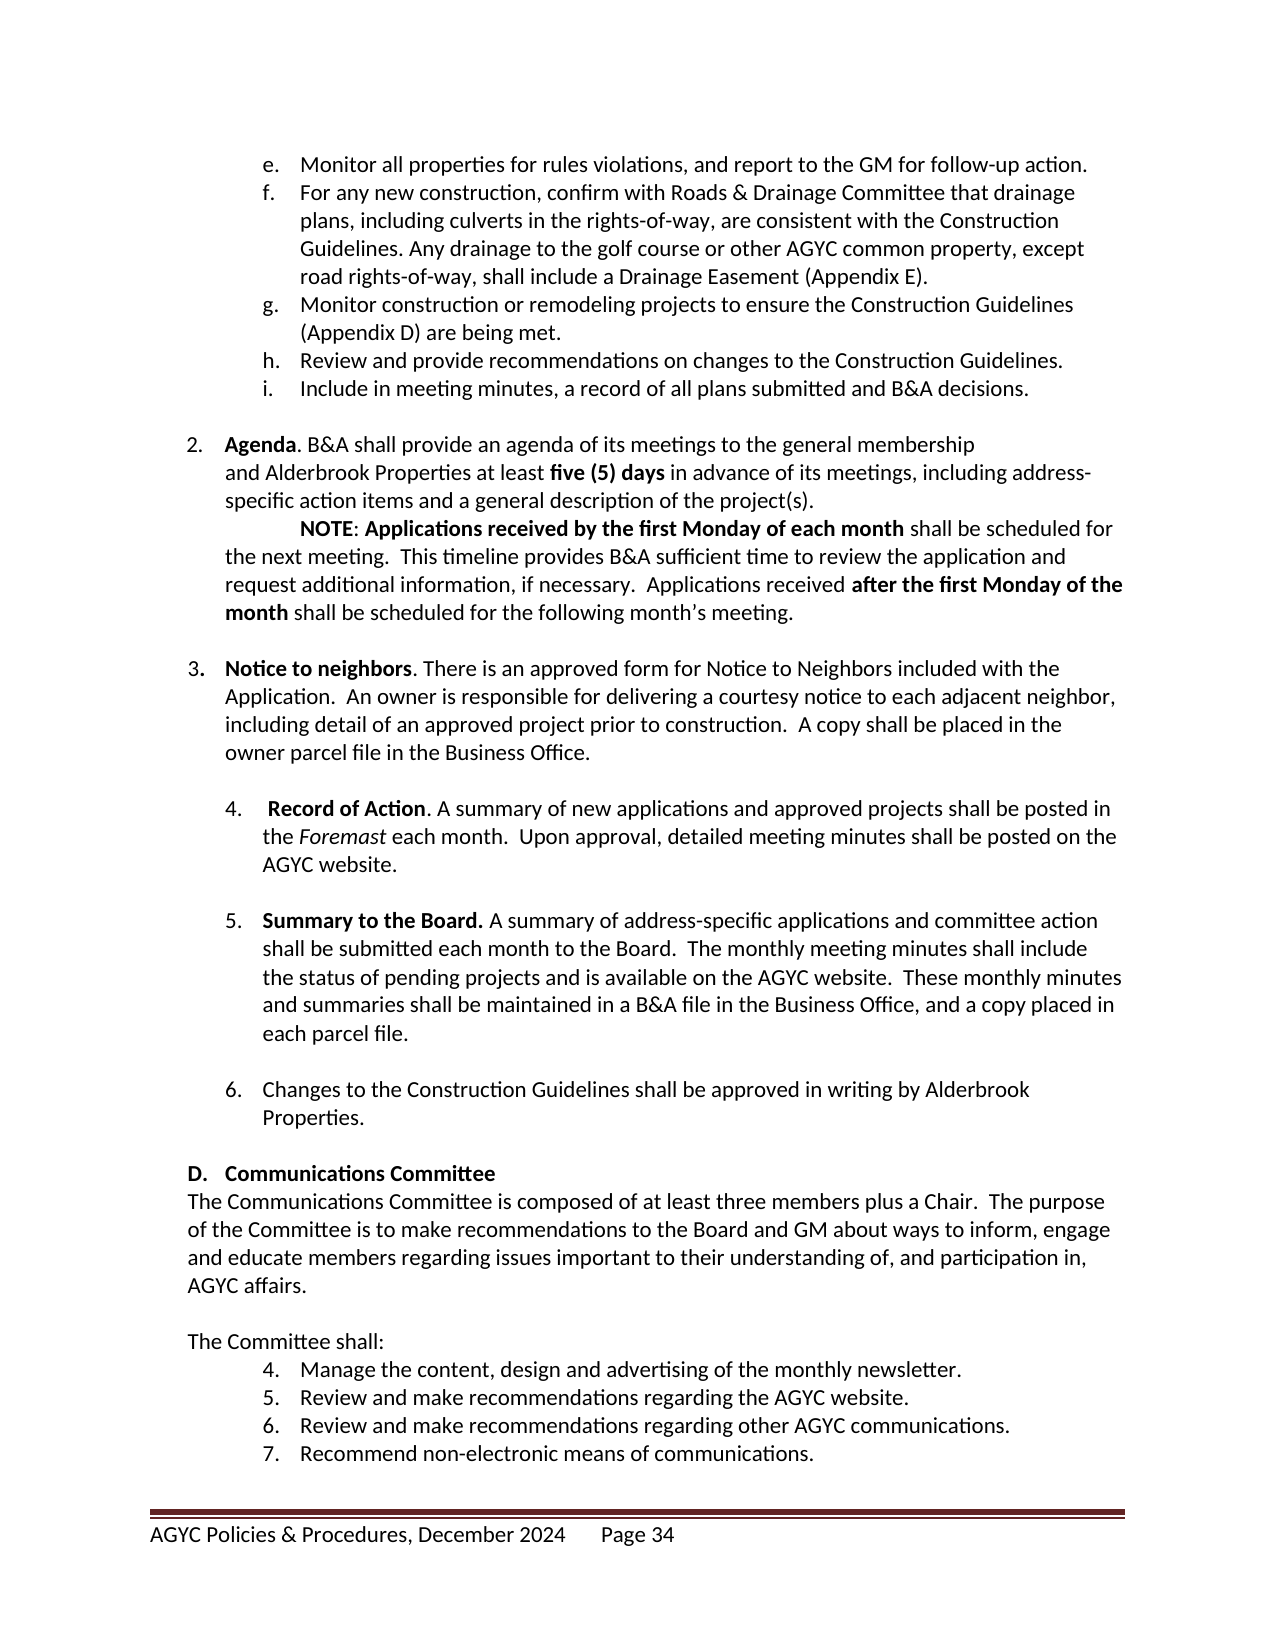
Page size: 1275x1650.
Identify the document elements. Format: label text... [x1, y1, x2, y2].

text 2. Agenda. B&A shall provide an agenda of its meetings to the general membership [150, 430, 1125, 458]
text and Alderbrook Properties at least five (5) days in advance of its meetings, including address-specific action items and a general description of the project(s). [225, 458, 1125, 514]
list Monitor all properties for rules violations, and report to the GM for follow-up action. [262, 150, 1125, 178]
text NOTE: Applications received by the first Monday of each month shall be scheduled for the next meeting. This timeline provides B&A sufficient time to review the application and request additional information, if necessary. Applications received after the first Monday of the month shall be scheduled for the following month’s meeting. [225, 514, 1125, 626]
list Changes to the Construction Guidelines shall be approved in writing by Alderbrook Properties. [225, 1075, 1125, 1131]
list The Communications Committee is composed of at least three members plus a Chair. The purpose of the Committee is to make recommendations to the Board and GM about ways to inform, engage and educate members regarding issues important to their understanding of, and participation in, AGYC affairs. [187, 1187, 1125, 1299]
list Include in meeting minutes, a record of all plans submitted and B&A decisions. [262, 374, 1125, 402]
list Monitor construction or remodeling projects to ensure the Construction Guidelines (Appendix D) are being met. [262, 290, 1125, 346]
list Record of Action. A summary of new applications and approved projects shall be posted in the Foremast each month. Upon approval, detailed meeting minutes shall be posted on the AGYC website. [225, 794, 1125, 878]
text 3. Notice to neighbors. There is an approved form for Notice to Neighbors included with the Application. An owner is responsible for delivering a courtesy notice to each adjacent neighbor, including detail of an approved project prior to construction. A copy shall be placed in the owner parcel file in the Business Office. [187, 654, 1125, 766]
list Manage the content, design and advertising of the monthly newsletter. [262, 1355, 1125, 1383]
list Review and make recommendations regarding the AGYC website. [262, 1383, 1125, 1411]
subtitle Communications Committee [187, 1159, 1125, 1187]
list Summary to the Board. A summary of address-specific applications and committee action shall be submitted each month to the Board. The monthly meeting minutes shall include the status of pending projects and is available on the AGYC website. These monthly minutes and summaries shall be maintained in a B&A file in the Business Office, and a copy placed in each parcel file. [225, 907, 1125, 1047]
list The Committee shall: [187, 1327, 1125, 1355]
list Review and make recommendations regarding other AGYC communications. [262, 1411, 1125, 1439]
list Review and provide recommendations on changes to the Construction Guidelines. [262, 346, 1125, 374]
list For any new construction, confirm with Roads & Drainage Committee that drainage plans, including culverts in the rights-of-way, are consistent with the Construction Guidelines. Any drainage to the golf course or other AGYC common property, except road rights-of-way, shall include a Drainage Easement (Appendix E). [262, 178, 1125, 290]
list Recommend non-electronic means of communications. [262, 1439, 1125, 1467]
